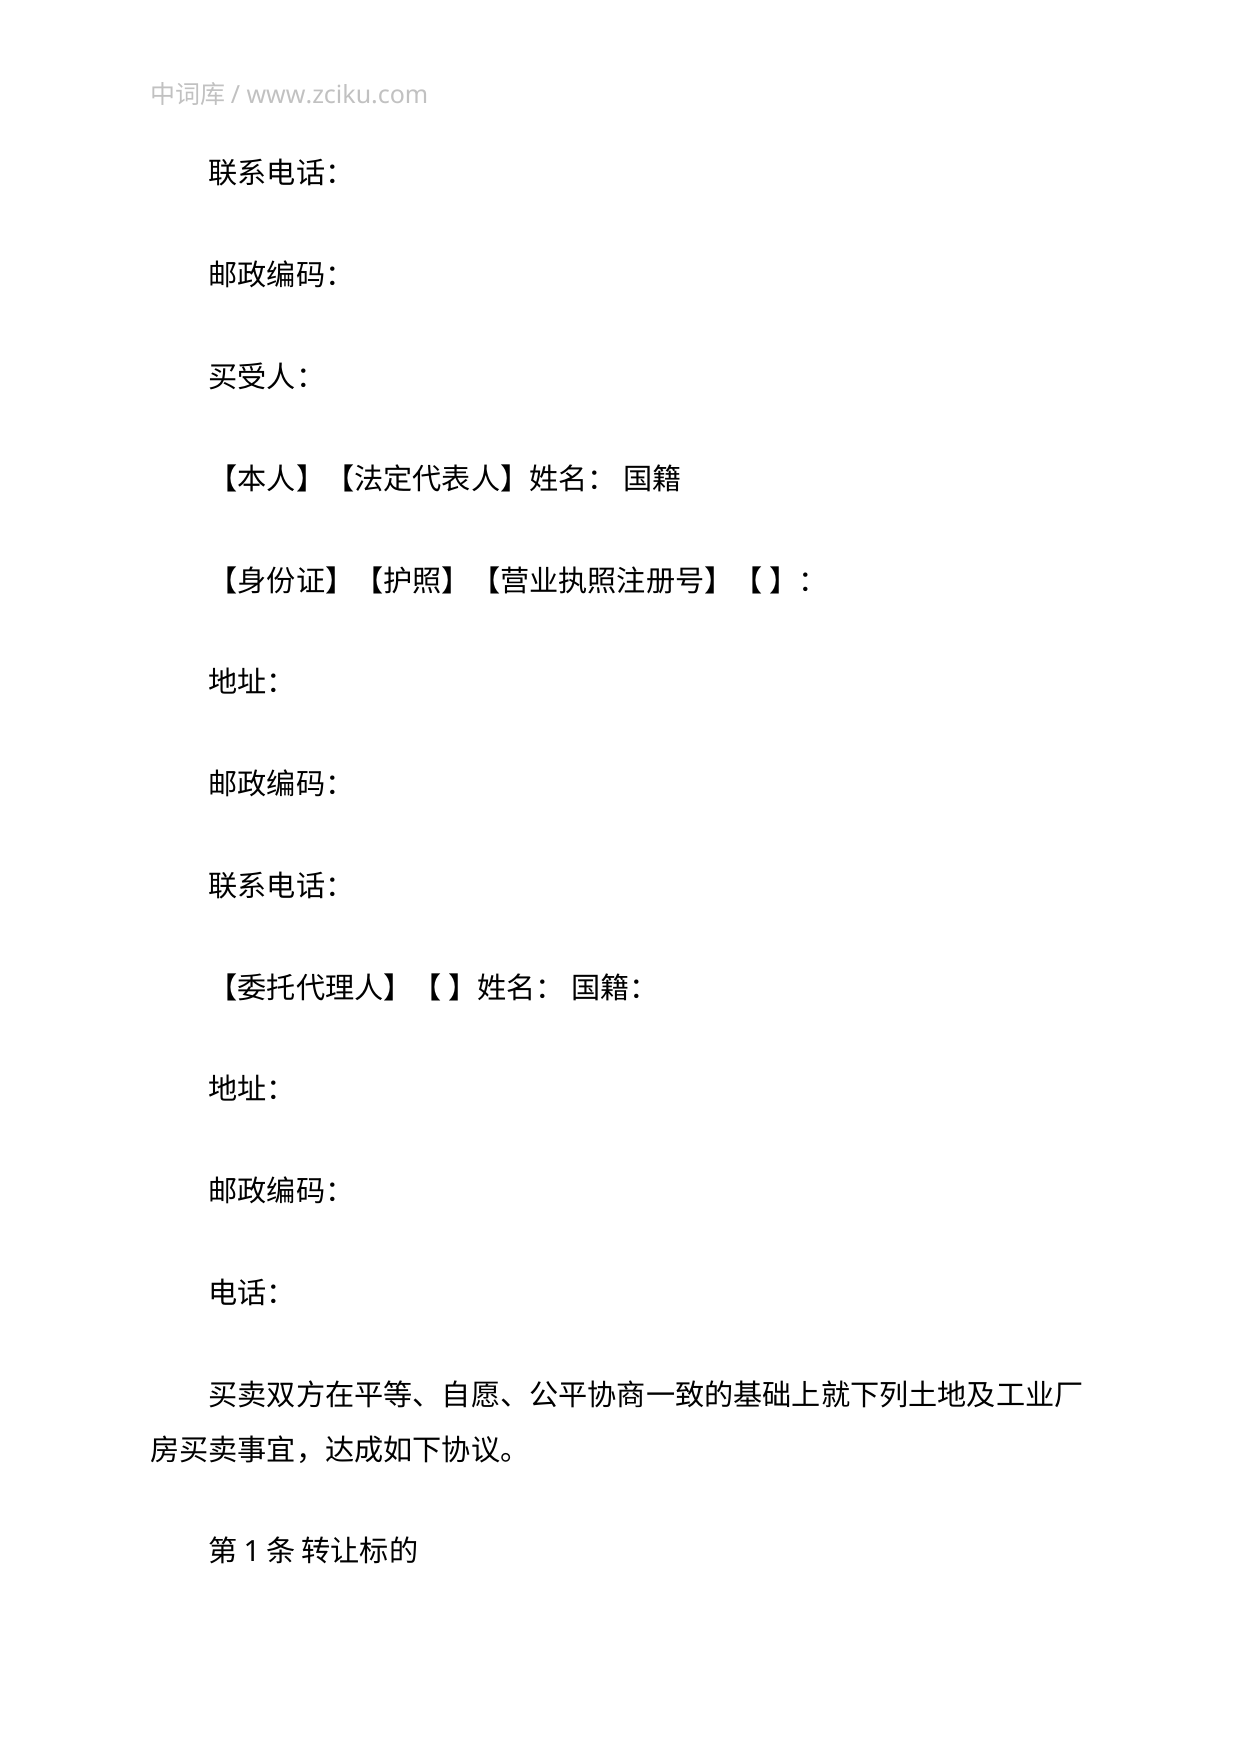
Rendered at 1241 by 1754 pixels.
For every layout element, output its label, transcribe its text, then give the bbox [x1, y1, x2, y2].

text 买受人： [150, 353, 1090, 396]
text 【身份证】【护照】【营业执照注册号】【 】： [150, 557, 1090, 599]
text 联系电话： [150, 150, 1090, 192]
text 邮政编码： [150, 252, 1090, 294]
text 地址： [150, 659, 1090, 701]
text 邮政编码： [150, 1168, 1090, 1210]
text 联系电话： [150, 862, 1090, 905]
text 买卖双方在平等、自愿、公平协商一致的基础上就下列土地及工业厂房买卖事宜，达成如下协议。 [150, 1371, 1090, 1468]
text 第1条 转让标的 [150, 1528, 1090, 1570]
text 【委托代理人】【 】姓名： 国籍： [150, 964, 1090, 1006]
text 地址： [150, 1066, 1090, 1108]
text 【本人】【法定代表人】姓名： 国籍 [150, 455, 1090, 498]
text 邮政编码： [150, 761, 1090, 803]
text 电话： [150, 1269, 1090, 1312]
